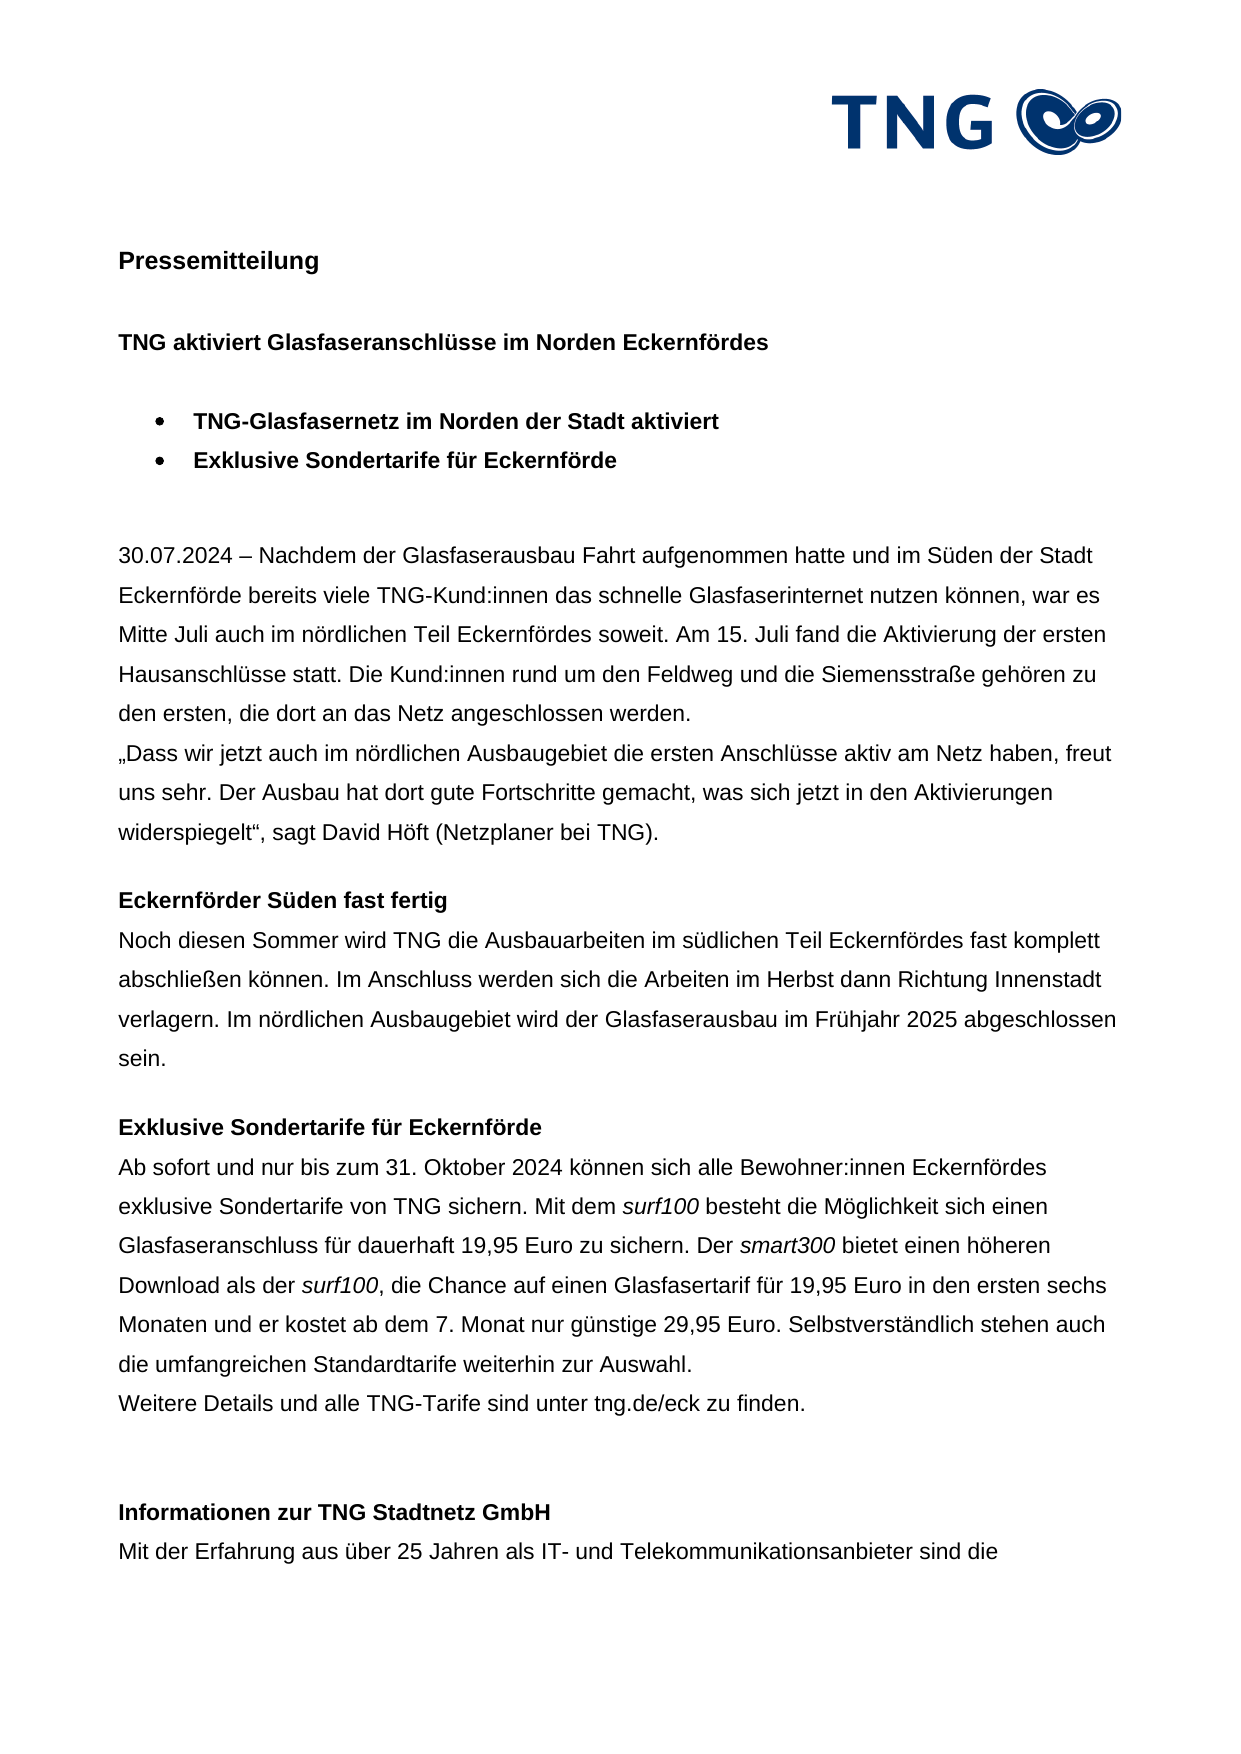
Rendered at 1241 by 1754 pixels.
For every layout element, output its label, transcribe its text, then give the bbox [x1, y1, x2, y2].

text Exklusive Sondertarife für Eckernförde Ab sofort und nur bis zum 31. Oktober 2024 können sich alle Bewohner:innen Eckernfördes exklusive Sondertarife von TNG sichern. Mit dem surf100 besteht die Möglichkeit sich einen Glasfaseranschluss für dauerhaft 19,95 Euro zu sichern. Der smart300 bietet einen höheren Download als der surf100, die Chance auf einen Glasfasertarif für 19,95 Euro in den ersten sechs Monaten und er kostet ab dem 7. Monat nur günstige 29,95 Euro. Selbstverständlich stehen auch die umfangreichen Standardtarife weiterhin zur Auswahl. Weitere Details und alle TNG-Tarife sind unter tng.de/eck zu finden. [118, 1114, 1137, 1417]
text Pressemitteilung [118, 246, 1137, 275]
list TNG-Glasfasernetz im Norden der Stadt aktiviert [156, 408, 1137, 434]
list Exklusive Sondertarife für Eckernförde [156, 447, 1137, 474]
text Eckernförder Süden fast fertig Noch diesen Sommer wird TNG die Ausbauarbeiten im südlichen Teil Eckernfördes fast komplett abschließen können. Im Anschluss werden sich die Arbeiten im Herbst dann Richtung Innenstadt verlagern. Im nördlichen Ausbaugebiet wird der Glasfaserausbau im Frühjahr 2025 abgeschlossen sein. [118, 887, 1137, 1072]
picture [831, 89, 1122, 155]
text TNG aktiviert Glasfaseranschlüsse im Norden Eckernfördes [118, 329, 1137, 355]
text 30.07.2024 – Nachdem der Glasfaserausbau Fahrt aufgenommen hatte und im Süden der Stadt Eckernförde bereits viele TNG-Kund:innen das schnelle Glasfaserinternet nutzen können, war es Mitte Juli auch im nördlichen Teil Eckernfördes soweit. Am 15. Juli fand die Aktivierung der ersten Hausanschlüsse statt. Die Kund:innen rund um den Feldweg und die Siemensstraße gehören zu den ersten, die dort an das Netz angeschlossen werden. „Dass wir jetzt auch im nördlichen Ausbaugebiet die ersten Anschlüsse aktiv am Netz haben, freut uns sehr. Der Ausbau hat dort gute Fortschritte gemacht, was sich jetzt in den Aktivierungen widerspiegelt“, sagt David Höft (Netzplaner bei TNG). [118, 503, 1137, 845]
